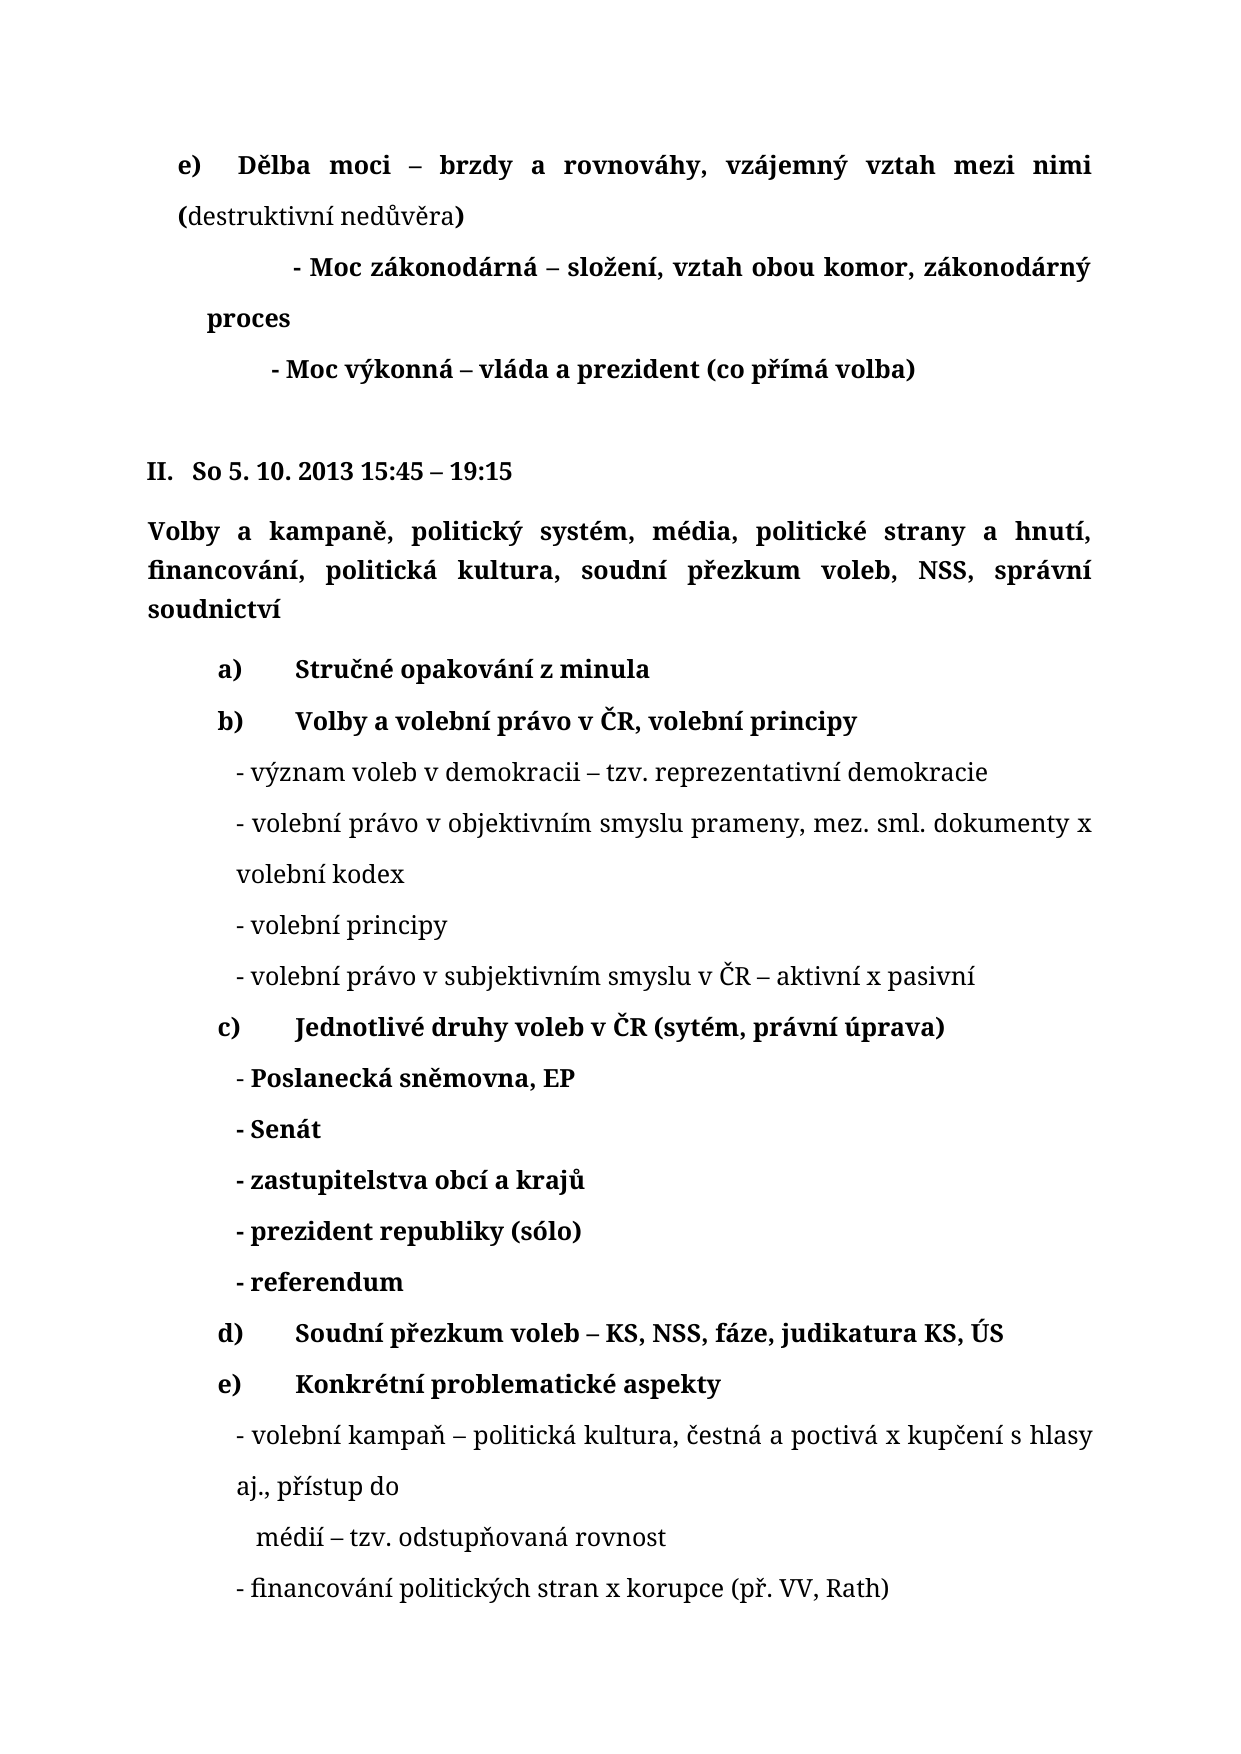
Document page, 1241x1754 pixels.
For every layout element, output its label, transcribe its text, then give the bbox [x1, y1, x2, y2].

list - Poslanecká sněmovna, EP [236, 1061, 1093, 1094]
list - volební kampaň – politická kultura, čestná a poctivá x kupčení s hlasy aj., přístup do [236, 1418, 1093, 1503]
list Stručné opakování z minula [217, 652, 1093, 686]
list - zastupitelstva obcí a krajů [236, 1163, 1093, 1197]
list - volební principy [236, 907, 1093, 941]
list - Senát [236, 1112, 1093, 1146]
list - Moc výkonná – vláda a prezident (co přímá volba) [207, 352, 1093, 386]
list Soudní přezkum voleb – KS, NSS, fáze, judikatura KS, ÚS [217, 1316, 1093, 1350]
list - referendum [236, 1265, 1093, 1299]
list e) Dělba moci – brzdy a rovnováhy, vzájemný vztah mezi nimi (destruktivní nedůvěra) [177, 148, 1093, 233]
list - financování politických stran x korupce (př. VV, Rath) [236, 1571, 1093, 1605]
list - význam voleb v demokracii – tzv. reprezentativní demokracie [236, 754, 1093, 788]
list - volební právo v objektivním smyslu prameny, mez. sml. dokumenty x volební kodex [236, 805, 1093, 890]
list So 5. 10. 2013 15:45 – 19:15 [146, 454, 1093, 488]
list médií – tzv. odstupňovaná rovnost [236, 1520, 1093, 1554]
list - prezident republiky (sólo) [236, 1214, 1093, 1248]
list - Moc zákonodárná – složení, vztah obou komor, zákonodárný proces [207, 250, 1093, 335]
text Volby a kampaně, politický systém, média, politické strany a hnutí, financování, politická kultura, soudní přezkum voleb, NSS, správní soudnictví [148, 514, 1093, 626]
list - volební právo v subjektivním smyslu v ČR – aktivní x pasivní [236, 958, 1093, 992]
list Konkrétní problematické aspekty [217, 1367, 1093, 1401]
list Jednotlivé druhy voleb v ČR (sytém, právní úprava) [217, 1009, 1093, 1043]
list Volby a volební právo v ČR, volební principy [217, 703, 1093, 737]
